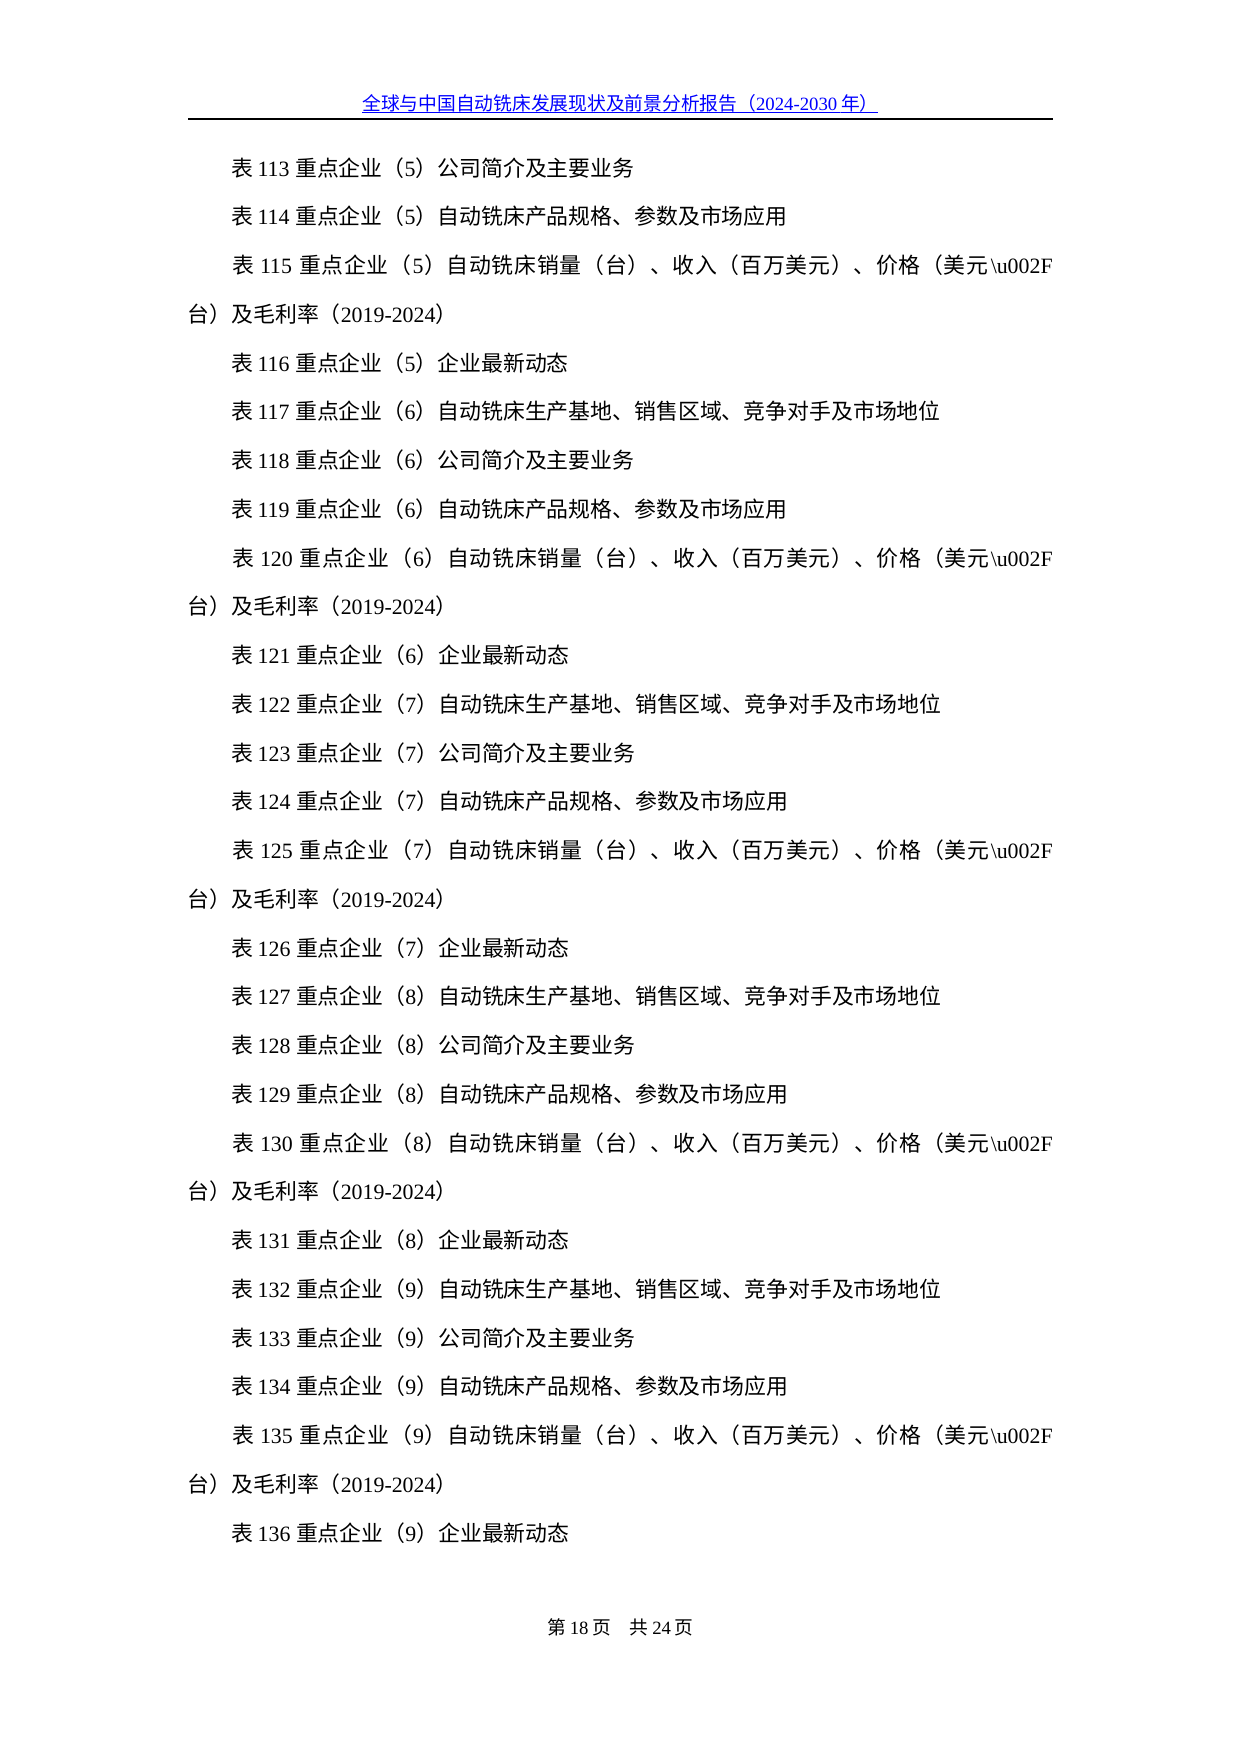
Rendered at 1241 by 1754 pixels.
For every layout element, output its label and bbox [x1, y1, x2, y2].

text [187, 150, 1053, 1548]
